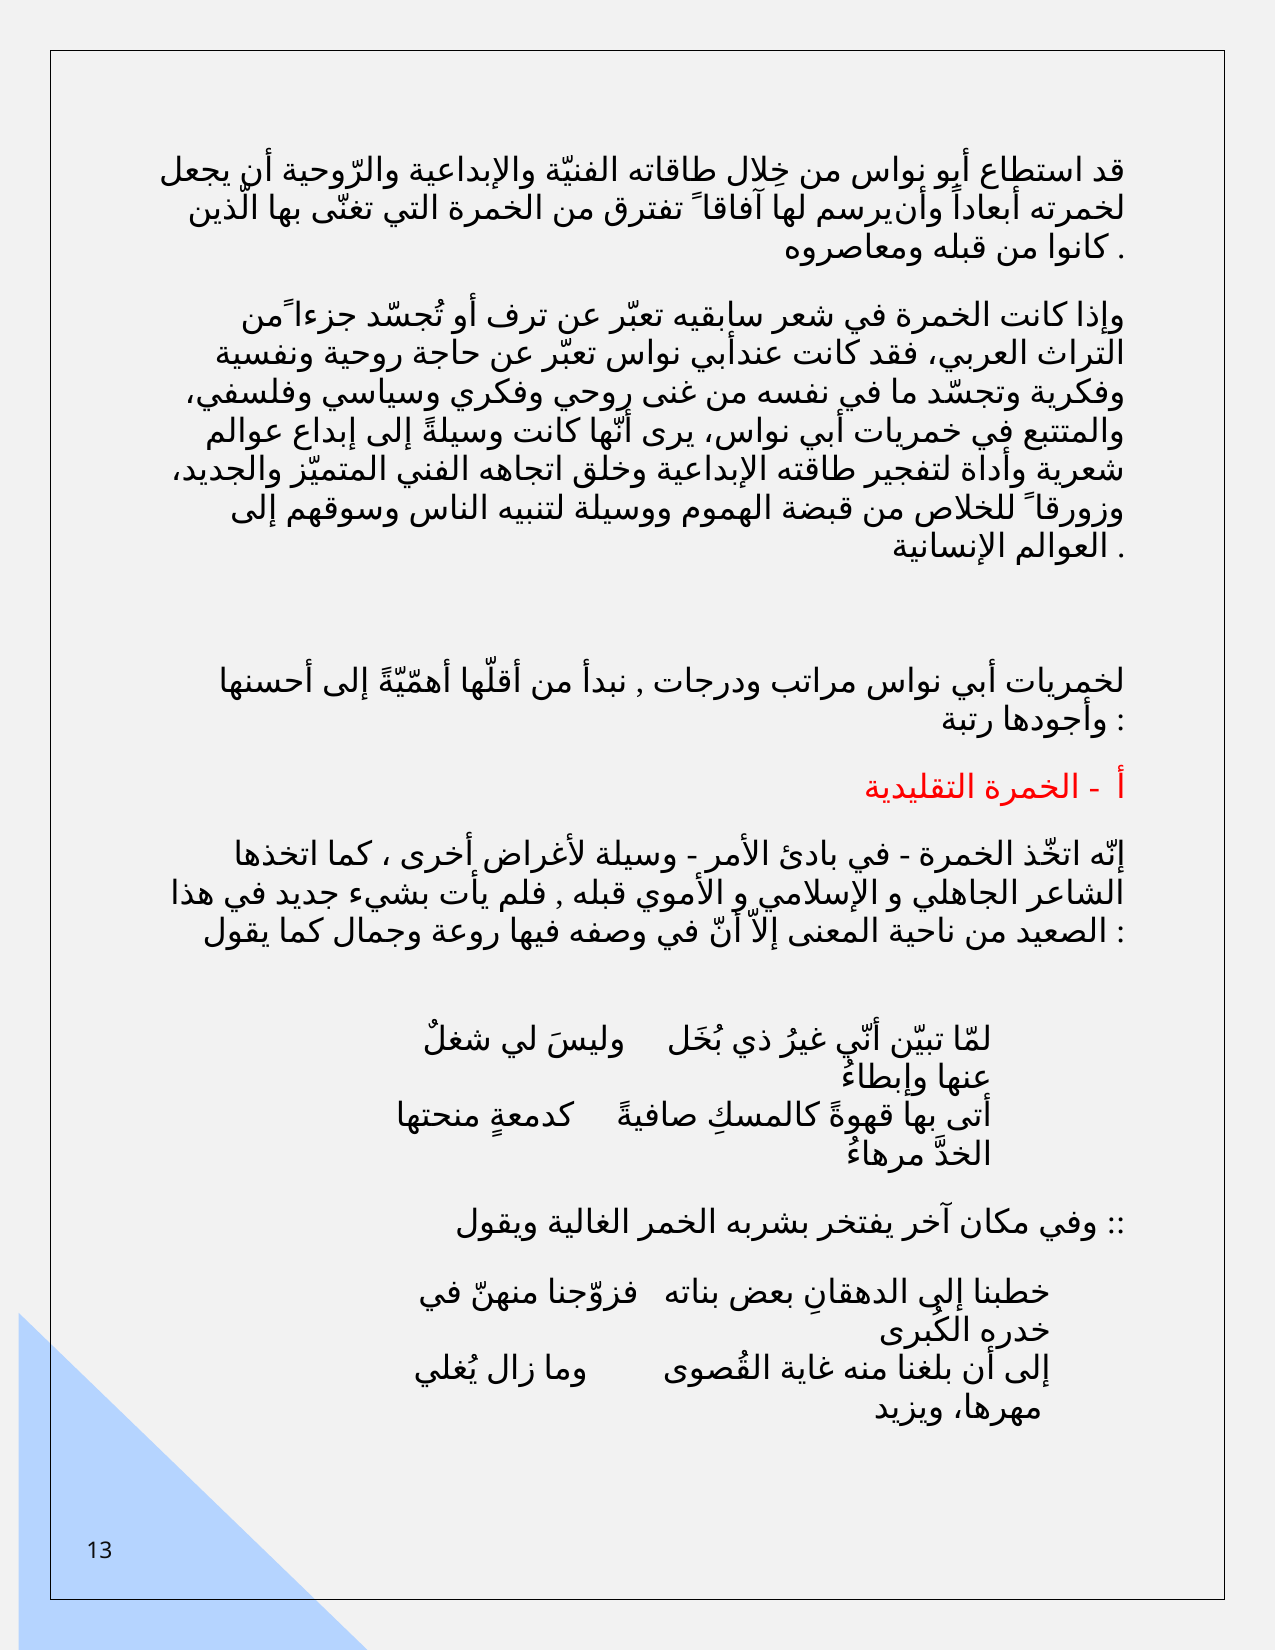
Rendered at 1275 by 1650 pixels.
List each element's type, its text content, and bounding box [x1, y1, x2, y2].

table_header ‎ لمّا تبيّن أنّي غيرُ ذي بُخَل وليسَ لي شغلٌ عنها وإبطاءُ ‎أتى بها قهوةً كالمسكِ صافيةً كدمعةٍ منحتها الخدَّ مرهاءُ [391, 979, 993, 1174]
text وإذا كانت الخمرة في شعر سابقيه تعبّر عن ترف أو تُجسّد جزءا ًمن التراث العربي، فقد كانت عند أبي نواس تعبّر عن حاجة روحية ونفسية وفكرية وتجسّد ما في نفسه من غنى روحي وفكري وسياسي و فلسفي، والمتتبع في خمريات أبي نواس، يرى أنّها كانت وسيلةً إلى إبداع عوالم شعرية وأداة لتفجير طاقته الإبداعية وخلق اتجاهه الفني المتميّز والجديد، وزورقا ً للخلاص من قبضة الهموم ووسيلة لتنبيه الناس وسوقهم إلى العوالم الإنسانية . [150, 295, 1125, 565]
text لخمريات أبي نواس مراتب ودرجات , نبدأ من أقلّها أهمّيّةً إلى أحسنها وأجودها رتبة : [150, 661, 1125, 738]
table_header ‎خطبنا إلى الدهقانِ بعض بناته فزوّجنا منهنّ في خدره الكُبرى إلى أن بلغنا منه غاية القُصوى وما زال يُغلي مهرها، ويزيد [351, 1270, 1052, 1427]
text إنّه اتخّذ الخمرة - في بادئ الأمر - وسيلة لأغراض أخرى ، كما اتخذها الشاعر الجاهلي و الإسلامي و الأموي قبله , فلم یأت بشي‏ء جديد في هذا الصعيد من ناحية المعنى إلاّ أنّ في وصفه فيها روعة وجمال كما يقول : [150, 835, 1125, 950]
text وفي مكان آخر يفتخر بشربه الخمر الغالية ويقول :: [150, 1203, 1125, 1241]
text قد استطاع أبو نواس من خِلال طاقاته الفنيّة والإبداعية والرّوحية أن يجعل لخمرته أبعاداً وأن يرسم لها آفاقا ً تفترق من الخمرة التي تغنّى بها الّذين كانوا من قبله ومعاصروه . [150, 150, 1125, 266]
text أ - الخمرة التقليدية [150, 767, 1125, 806]
